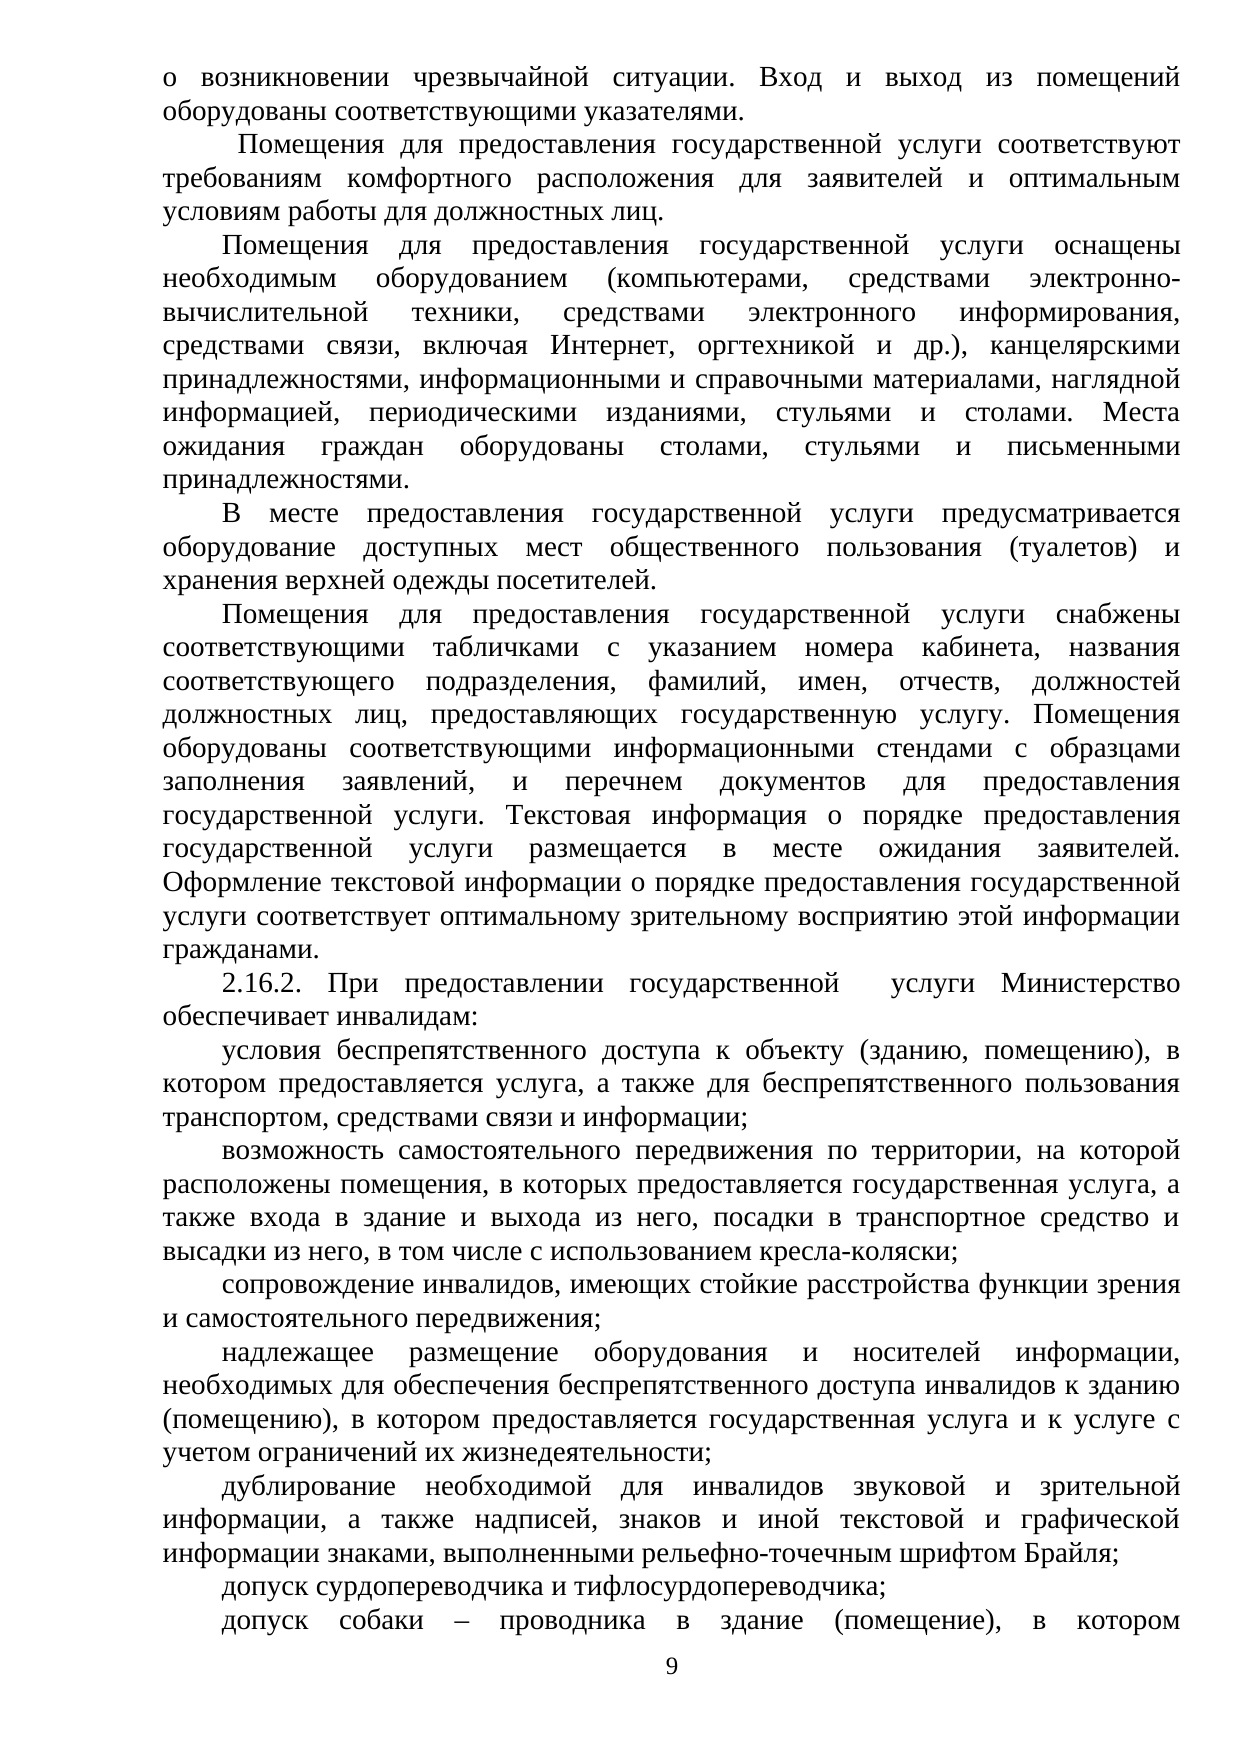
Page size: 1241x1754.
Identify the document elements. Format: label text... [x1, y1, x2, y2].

text допуск сурдопереводчика и тифлосурдопереводчика; [162, 1568, 1181, 1602]
text В месте предоставления государственной услуги предусматривается оборудование доступных мест общественного пользования (туалетов) и хранения верхней одежды посетителей. [162, 495, 1181, 596]
text Помещения для предоставления государственной услуги снабжены соответствующими табличками с указанием номера кабинета, названия соответствующего подразделения, фамилий, имен, отчеств, должностей должностных лиц, предоставляющих государственную услугу. Помещения оборудованы соответствующими информационными стендами с образцами заполнения заявлений, и перечнем документов для предоставления государственной услуги. Текстовая информация о порядке предоставления государственной услуги размещается в месте ожидания заявителей. Оформление текстовой информации о порядке предоставления государственной услуги соответствует оптимальному зрительному восприятию этой информации гражданами. [162, 596, 1181, 965]
text сопровождение инвалидов, имеющих стойкие расстройства функции зрения и самостоятельного передвижения; [162, 1267, 1181, 1334]
text возможность самостоятельного передвижения по территории, на которой расположены помещения, в которых предоставляется государственная услуга, а также входа в здание и выхода из него, посадки в транспортное средство и высадки из него, в том числе с использованием кресла-коляски; [162, 1132, 1181, 1267]
text условия беспрепятственного доступа к объекту (зданию, помещению), в котором предоставляется услуга, а также для беспрепятственного пользования транспортом, средствами связи и информации; [162, 1032, 1181, 1132]
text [162, 1602, 1181, 1636]
text Помещения для предоставления государственной услуги соответствуют требованиям комфортного расположения для заявителей и оптимальным условиям работы для должностных лиц. [162, 126, 1181, 227]
text дублирование необходимой для инвалидов звуковой и зрительной информации, а также надписей, знаков и иной текстовой и графической информации знаками, выполненными рельефно-точечным шрифтом Брайля; [162, 1468, 1181, 1568]
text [162, 59, 1181, 126]
text 2.16.2. При предоставлении государственной услуги Министерство обеспечивает инвалидам: [162, 965, 1181, 1032]
text надлежащее размещение оборудования и носителей информации, необходимых для обеспечения беспрепятственного доступа инвалидов к зданию (помещению), в котором предоставляется государственная услуга и к услуге с учетом ограничений их жизнедеятельности; [162, 1334, 1181, 1468]
text Помещения для предоставления государственной услуги оснащены необходимым оборудованием (компьютерами, средствами электронно-вычислительной техники, средствами электронного информирования, средствами связи, включая Интернет, оргтехникой и др.), канцелярскими принадлежностями, информационными и справочными материалами, наглядной информацией, периодическими изданиями, стульями и столами. Места ожидания граждан оборудованы столами, стульями и письменными принадлежностями. [162, 227, 1181, 495]
